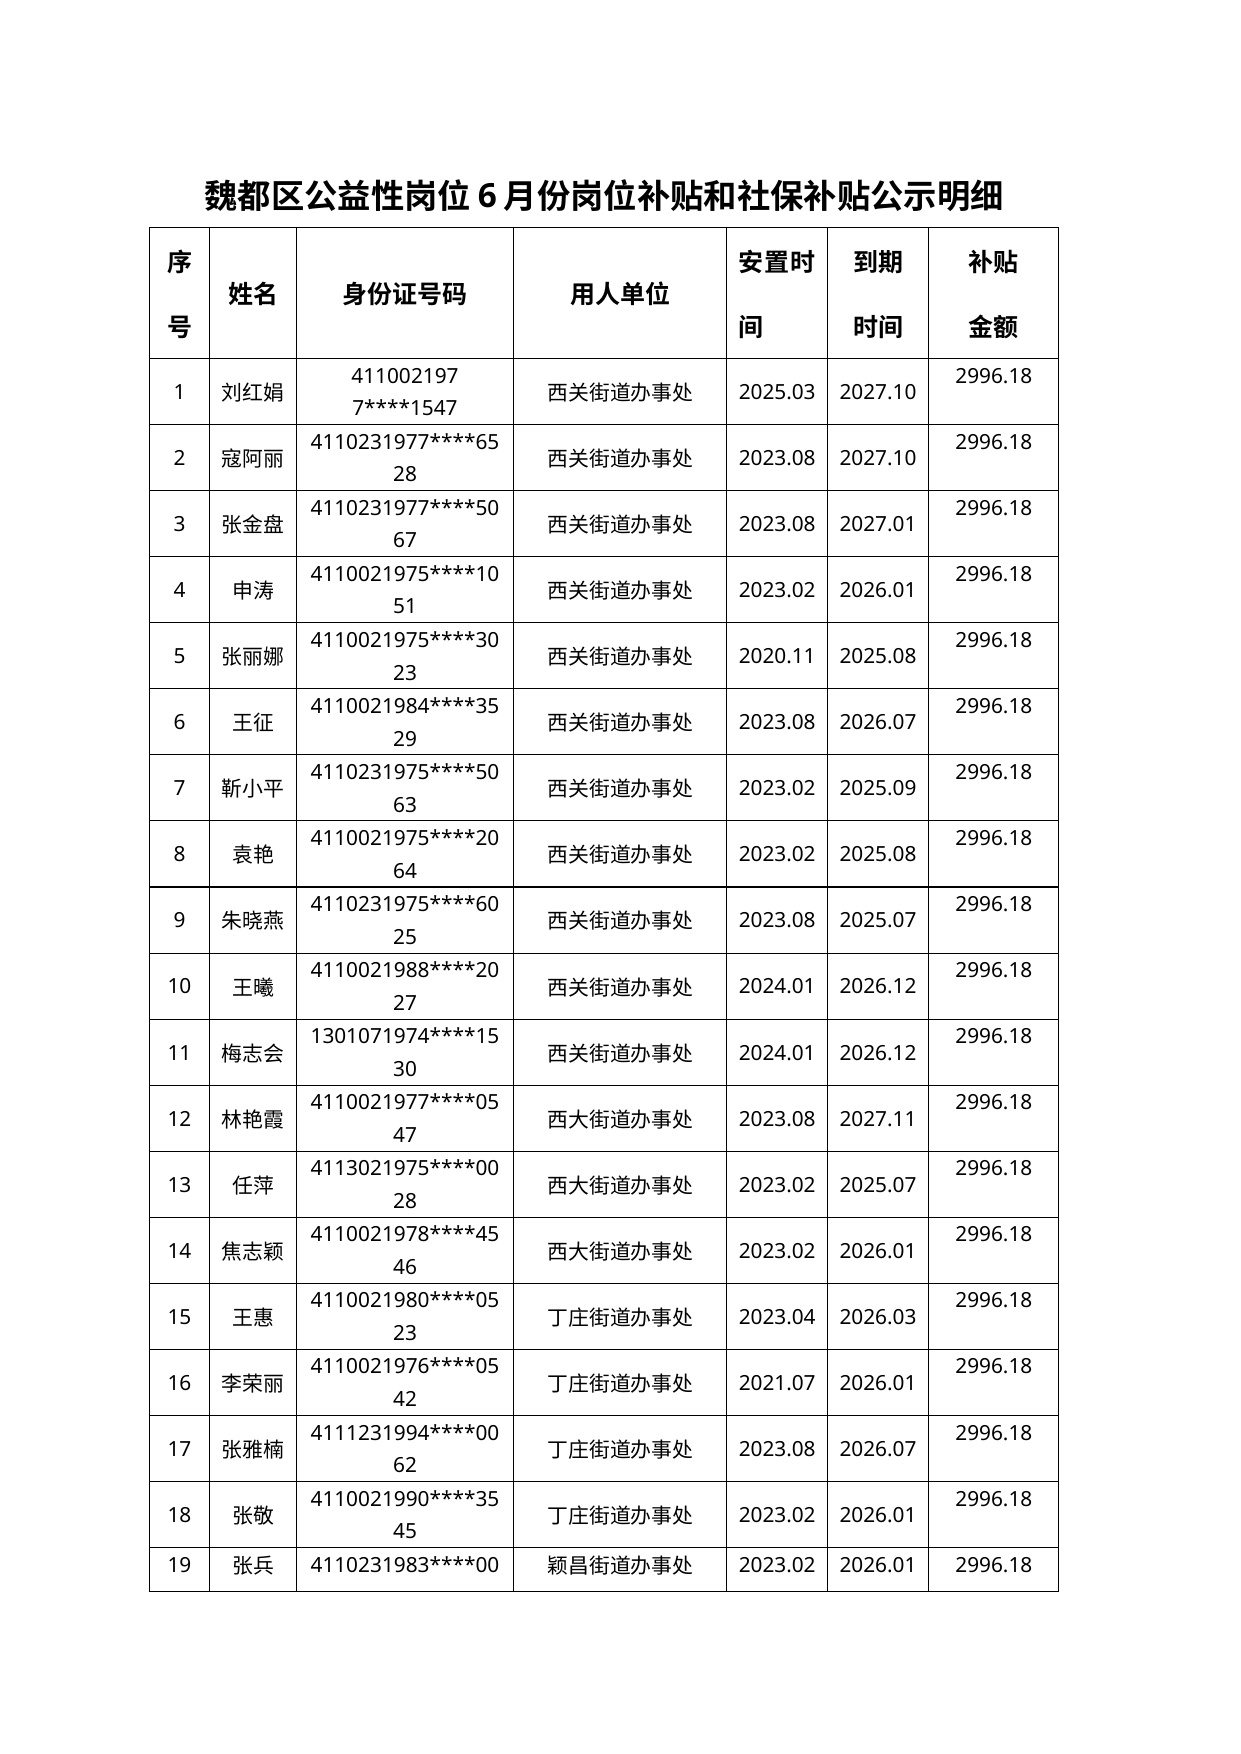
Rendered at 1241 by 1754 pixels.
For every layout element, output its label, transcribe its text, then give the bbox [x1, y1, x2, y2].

table_cell 5 [150, 623, 209, 688]
table_cell 西关街道办事处 [514, 557, 726, 622]
table_cell 西关街道办事处 [514, 491, 726, 556]
table_cell 梅志会 [210, 1020, 296, 1084]
table_cell 9 [150, 888, 209, 952]
table_cell 4110231977****6528 [297, 425, 513, 490]
table_cell 李荣丽 [210, 1350, 296, 1415]
table_cell 10 [150, 954, 209, 1018]
table_cell 西关街道办事处 [514, 1020, 726, 1084]
table_cell 2023.08 [727, 1086, 827, 1151]
table_cell 4110021984****3529 [297, 689, 513, 754]
table_cell 2996.18 [929, 1086, 1058, 1151]
table_cell 2027.10 [828, 425, 928, 490]
table_cell 2996.18 [929, 755, 1058, 820]
table_cell 张丽娜 [210, 623, 296, 688]
table_cell 2023.02 [727, 755, 827, 820]
table_cell 西大街道办事处 [514, 1152, 726, 1217]
table_cell 王惠 [210, 1284, 296, 1349]
table_cell 张兵 [210, 1548, 296, 1591]
table_cell 2996.18 [929, 1416, 1058, 1481]
table_cell 2996.18 [929, 1350, 1058, 1415]
table_cell 西关街道办事处 [514, 623, 726, 688]
table_cell 2025.07 [828, 1152, 928, 1217]
table_cell 张敬 [210, 1482, 296, 1547]
table_cell 2996.18 [929, 821, 1058, 886]
table_cell 用人单位 [514, 228, 726, 358]
table_cell 刘红娟 [210, 359, 296, 424]
table_cell 2023.08 [727, 491, 827, 556]
table_cell 2996.18 [929, 689, 1058, 754]
table_cell 2023.02 [727, 821, 827, 886]
table_cell 张金盘 [210, 491, 296, 556]
table_cell 2026.01 [828, 1218, 928, 1283]
table_cell 2023.08 [727, 888, 827, 952]
table_cell 4110021990****3545 [297, 1482, 513, 1547]
table_cell 2996.18 [929, 1284, 1058, 1349]
table_cell 2996.18 [929, 491, 1058, 556]
table_cell 2025.08 [828, 821, 928, 886]
table_cell 身份证号码 [297, 228, 513, 358]
table_cell 4110021975****2064 [297, 821, 513, 886]
table_cell 16 [150, 1350, 209, 1415]
table_cell 2996.18 [929, 888, 1058, 952]
table_cell 西关街道办事处 [514, 954, 726, 1018]
table_cell 西关街道办事处 [514, 888, 726, 952]
table_cell 丁庄街道办事处 [514, 1350, 726, 1415]
table_cell 2023.02 [727, 1218, 827, 1283]
table_cell 2025.03 [727, 359, 827, 424]
table_cell 丁庄街道办事处 [514, 1284, 726, 1349]
table_cell 任萍 [210, 1152, 296, 1217]
table_cell 寇阿丽 [210, 425, 296, 490]
table_cell 2996.18 [929, 1548, 1058, 1591]
table_cell 3 [150, 491, 209, 556]
table_cell 2025.07 [828, 888, 928, 952]
table_cell 4110021978****4546 [297, 1218, 513, 1283]
table_cell 2023.04 [727, 1284, 827, 1349]
table_cell 西关街道办事处 [514, 359, 726, 424]
table_cell 4111231994****0062 [297, 1416, 513, 1481]
table_header 魏都区公益性岗位6月份岗位补贴和社保补贴公示明细 [149, 162, 1059, 227]
table_cell 2027.11 [828, 1086, 928, 1151]
table_cell 2025.08 [828, 623, 928, 688]
table_cell 12 [150, 1086, 209, 1151]
table_cell 2996.18 [929, 954, 1058, 1018]
table_cell 2027.01 [828, 491, 928, 556]
table_cell 林艳霞 [210, 1086, 296, 1151]
table_cell 1301071974****1530 [297, 1020, 513, 1084]
table_cell 6 [150, 689, 209, 754]
table_cell 补贴 金额 [929, 228, 1058, 358]
table_cell 4110021977****1547 [297, 359, 513, 424]
table_cell 7 [150, 755, 209, 820]
table_cell 张雅楠 [210, 1416, 296, 1481]
table_cell 西关街道办事处 [514, 755, 726, 820]
table_cell 2026.01 [828, 1350, 928, 1415]
table_cell 王征 [210, 689, 296, 754]
table_cell 2026.12 [828, 954, 928, 1018]
table_cell 2023.08 [727, 425, 827, 490]
table_cell 2026.12 [828, 1020, 928, 1084]
table_cell 申涛 [210, 557, 296, 622]
table_cell 2024.01 [727, 1020, 827, 1084]
table_cell 2026.01 [828, 557, 928, 622]
table_cell 丁庄街道办事处 [514, 1482, 726, 1547]
table_cell 2 [150, 425, 209, 490]
table_cell 18 [150, 1482, 209, 1547]
table_cell 4110021976****0542 [297, 1350, 513, 1415]
table_cell 4110021975****1051 [297, 557, 513, 622]
table_cell 4113021975****0028 [297, 1152, 513, 1217]
table_cell 姓名 [210, 228, 296, 358]
table_cell 序号 [150, 228, 209, 358]
table_cell 15 [150, 1284, 209, 1349]
table_cell 4 [150, 557, 209, 622]
table_cell 到期 时间 [828, 228, 928, 358]
table_cell 1 [150, 359, 209, 424]
table_cell 2020.11 [727, 623, 827, 688]
table_cell 2026.01 [828, 1482, 928, 1547]
table_cell 颖昌街道办事处 [514, 1548, 726, 1591]
table_cell 西大街道办事处 [514, 1086, 726, 1151]
table_cell 4110231975****5063 [297, 755, 513, 820]
table_cell 2023.02 [727, 1548, 827, 1591]
table_cell 4110021980****0523 [297, 1284, 513, 1349]
table_cell 8 [150, 821, 209, 886]
table_cell 2027.10 [828, 359, 928, 424]
table_cell 4110021988****2027 [297, 954, 513, 1018]
table_cell 2026.07 [828, 1416, 928, 1481]
table_cell 2996.18 [929, 1482, 1058, 1547]
table_cell 17 [150, 1416, 209, 1481]
table_cell 西关街道办事处 [514, 689, 726, 754]
table_cell 2025.09 [828, 755, 928, 820]
table_cell 朱晓燕 [210, 888, 296, 952]
table_cell 14 [150, 1218, 209, 1283]
table_cell 2023.08 [727, 1416, 827, 1481]
table_cell 2026.07 [828, 689, 928, 754]
table_cell 4110231975****6025 [297, 888, 513, 952]
table_cell 2996.18 [929, 557, 1058, 622]
table_cell 2026.03 [828, 1284, 928, 1349]
table_cell 安置时间 [727, 228, 827, 358]
table_cell 袁艳 [210, 821, 296, 886]
table_cell 2026.01 [828, 1548, 928, 1591]
table_cell 2021.07 [727, 1350, 827, 1415]
table_cell 王曦 [210, 954, 296, 1018]
table_cell 2023.02 [727, 1482, 827, 1547]
table_cell 4110021975****3023 [297, 623, 513, 688]
table_cell 丁庄街道办事处 [514, 1416, 726, 1481]
table_cell 2996.18 [929, 425, 1058, 490]
table_cell 西关街道办事处 [514, 425, 726, 490]
table_cell 2023.02 [727, 557, 827, 622]
table_cell 13 [150, 1152, 209, 1217]
table_cell 4110231983****0086 [297, 1548, 513, 1591]
table_cell 2996.18 [929, 359, 1058, 424]
table_cell 2996.18 [929, 1020, 1058, 1084]
table_cell 靳小平 [210, 755, 296, 820]
table_cell 焦志颖 [210, 1218, 296, 1283]
table_cell 4110231977****5067 [297, 491, 513, 556]
table_cell 4110021977****0547 [297, 1086, 513, 1151]
table_cell 2996.18 [929, 623, 1058, 688]
table_cell 19 [150, 1548, 209, 1591]
table_cell 2996.18 [929, 1218, 1058, 1283]
table_cell 2996.18 [929, 1152, 1058, 1217]
table_cell 2023.02 [727, 1152, 827, 1217]
table_cell 西大街道办事处 [514, 1218, 726, 1283]
table_cell 11 [150, 1020, 209, 1084]
table_cell 2024.01 [727, 954, 827, 1018]
table_cell 2023.08 [727, 689, 827, 754]
table_cell 西关街道办事处 [514, 821, 726, 886]
